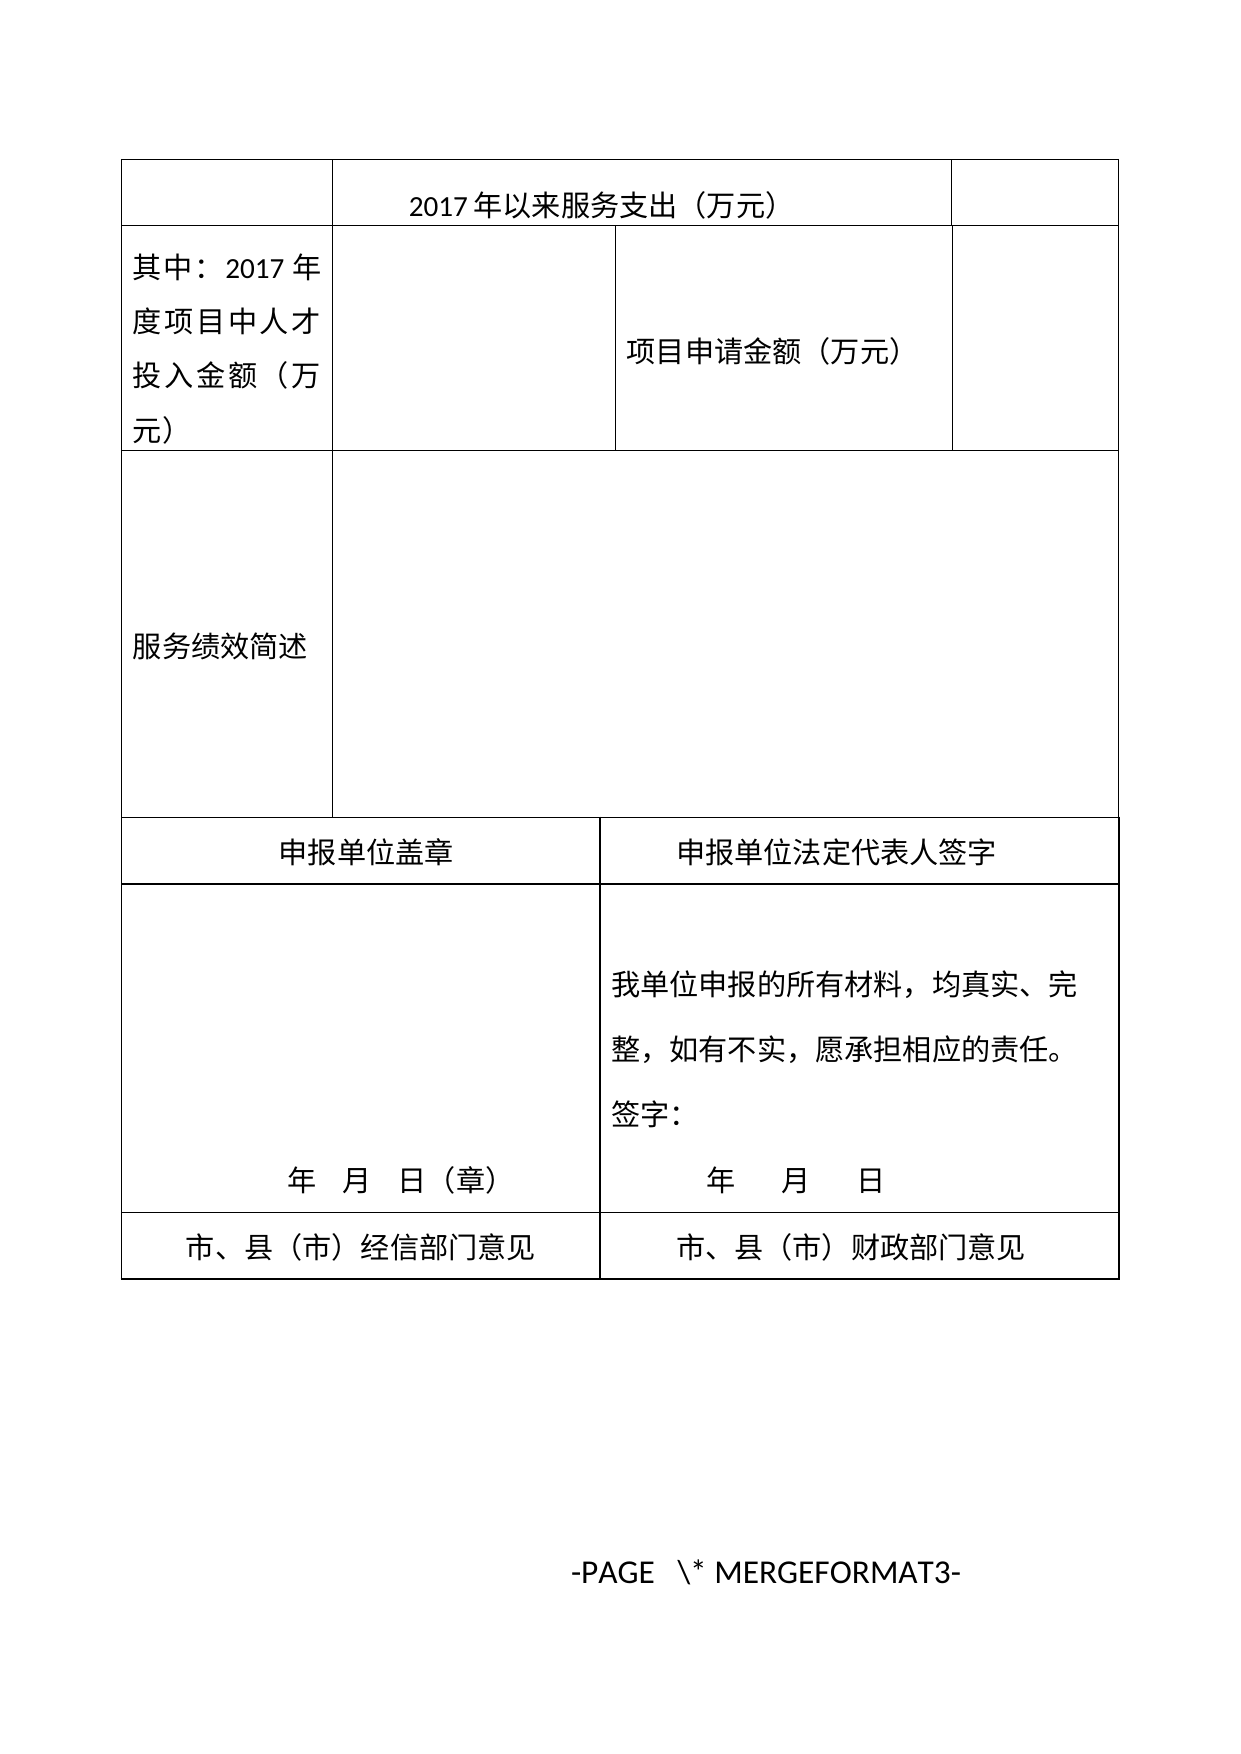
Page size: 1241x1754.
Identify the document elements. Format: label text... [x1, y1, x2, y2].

table_cell 年 月 日 [601, 1145, 1118, 1211]
table_cell 项目申请金额（万元） [616, 226, 952, 449]
table_cell 年 月 日（章） [122, 885, 599, 1211]
table_cell 我单位申报的所有材料，均真实、完整，如有不实，愿承担相应的责任。 签字： [601, 885, 1118, 1145]
table_cell [333, 226, 615, 449]
table_cell [953, 226, 1118, 449]
table_cell 2017年以来服务支出（万元） [333, 160, 951, 225]
table_cell 服务绩效简述 [122, 451, 332, 817]
table_cell 市、县（市）财政部门意见 [601, 1213, 1118, 1278]
table_cell 申报单位法定代表人签字 [601, 818, 1118, 883]
table_cell 申报单位盖章 [122, 818, 599, 883]
table_cell 市、县（市）经信部门意见 [122, 1213, 599, 1278]
table_cell [952, 160, 1118, 225]
table_cell [333, 451, 1118, 817]
table_cell 其中：2017年度项目中人才投入金额（万元） [122, 226, 332, 449]
